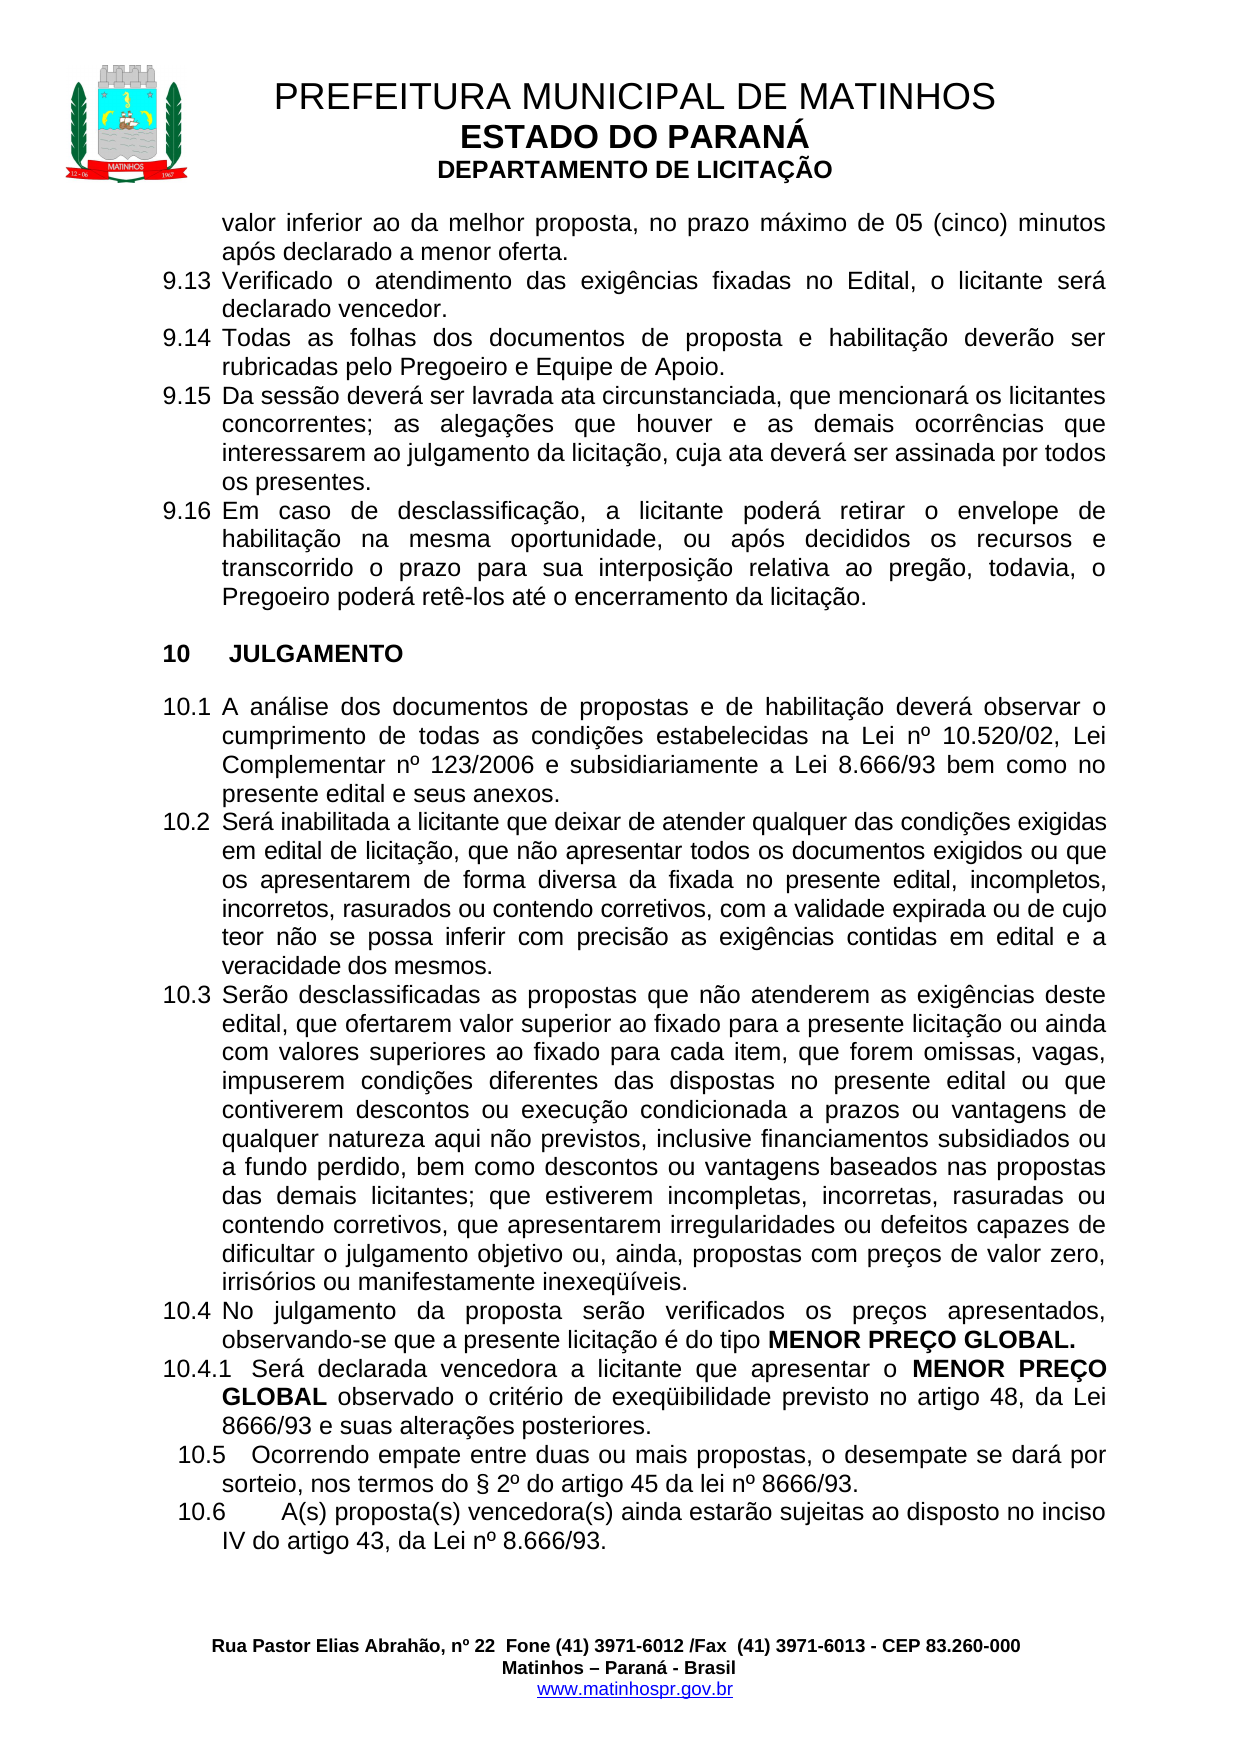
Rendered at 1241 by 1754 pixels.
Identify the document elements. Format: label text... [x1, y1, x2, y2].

list A análise dos documentos de propostas e de habilitação deverá observar o cumprimento de todas as condições estabelecidas na Lei nº 10.520/02, Lei Complementar nº 123/2006 e subsidiariamente a Lei 8.666/93 bem como no presente edital e seus anexos. [162, 692, 1107, 807]
list Ocorrendo empate entre duas ou mais propostas, o desempate se dará por sorteio, nos termos do § 2º do artigo 45 da lei nº 8666/93. [177, 1440, 1107, 1497]
list A(s) proposta(s) vencedora(s) ainda estarão sujeitas ao disposto no inciso IV do artigo 43, da Lei nº 8.666/93. [177, 1497, 1107, 1555]
list Da sessão deverá ser lavrada ata circunstanciada, que mencionará os licitantes concorrentes; as alegações que houver e as demais ocorrências que interessarem ao julgamento da licitação, cuja ata deverá ser assinada por todos os presentes. [162, 381, 1107, 496]
list Serão desclassificadas as propostas que não atenderem as exigências deste edital, que ofertarem valor superior ao fixado para a presente licitação ou ainda com valores superiores ao fixado para cada item, que forem omissas, vagas, impuserem condições diferentes das dispostas no presente edital ou que contiverem descontos ou execução condicionada a prazos ou vantagens de qualquer natureza aqui não previstos, inclusive financiamentos subsidiados ou a fundo perdido, bem como descontos ou vantagens baseados nas propostas das demais licitantes; que estiverem incompletas, incorretas, rasuradas ou contendo corretivos, que apresentarem irregularidades ou defeitos capazes de dificultar o julgamento objetivo ou, ainda, propostas com preços de valor zero, irrisórios ou manifestamente inexeqüíveis. [162, 980, 1107, 1296]
subtitle JULGAMENTO [162, 639, 1107, 668]
list Verificado o atendimento das exigências fixadas no Edital, o licitante será declarado vencedor. [162, 266, 1107, 323]
list Será inabilitada a licitante que deixar de atender qualquer das condições exigidas em edital de licitação, que não apresentar todos os documentos exigidos ou que os apresentarem de forma diversa da fixada no presente edital, incompletos, incorretos, rasurados ou contendo corretivos, com a validade expirada ou de cujo teor não se possa inferir com precisão as exigências contidas em edital e a veracidade dos mesmos. [162, 807, 1107, 980]
picture [65, 65, 188, 183]
list Será declarada vencedora a licitante que apresentar o MENOR PREÇO GLOBAL observado o critério de exeqüibilidade previsto no artigo 48, da Lei 8666/93 e suas alterações posteriores. [162, 1353, 1107, 1440]
list Em caso de desclassificação, a licitante poderá retirar o envelope de habilitação na mesma oportunidade, ou após decididos os recursos e transcorrido o prazo para sua interposição relativa ao pregão, todavia, o Pregoeiro poderá retê-los até o encerramento da licitação. [162, 496, 1107, 611]
list No julgamento da proposta serão verificados os preços apresentados, observando-se que a presente licitação é do tipo MENOR PREÇO GLOBAL. [162, 1296, 1107, 1353]
list Todas as folhas dos documentos de proposta e habilitação deverão ser rubricadas pelo Pregoeiro e Equipe de Apoio. [162, 323, 1107, 381]
